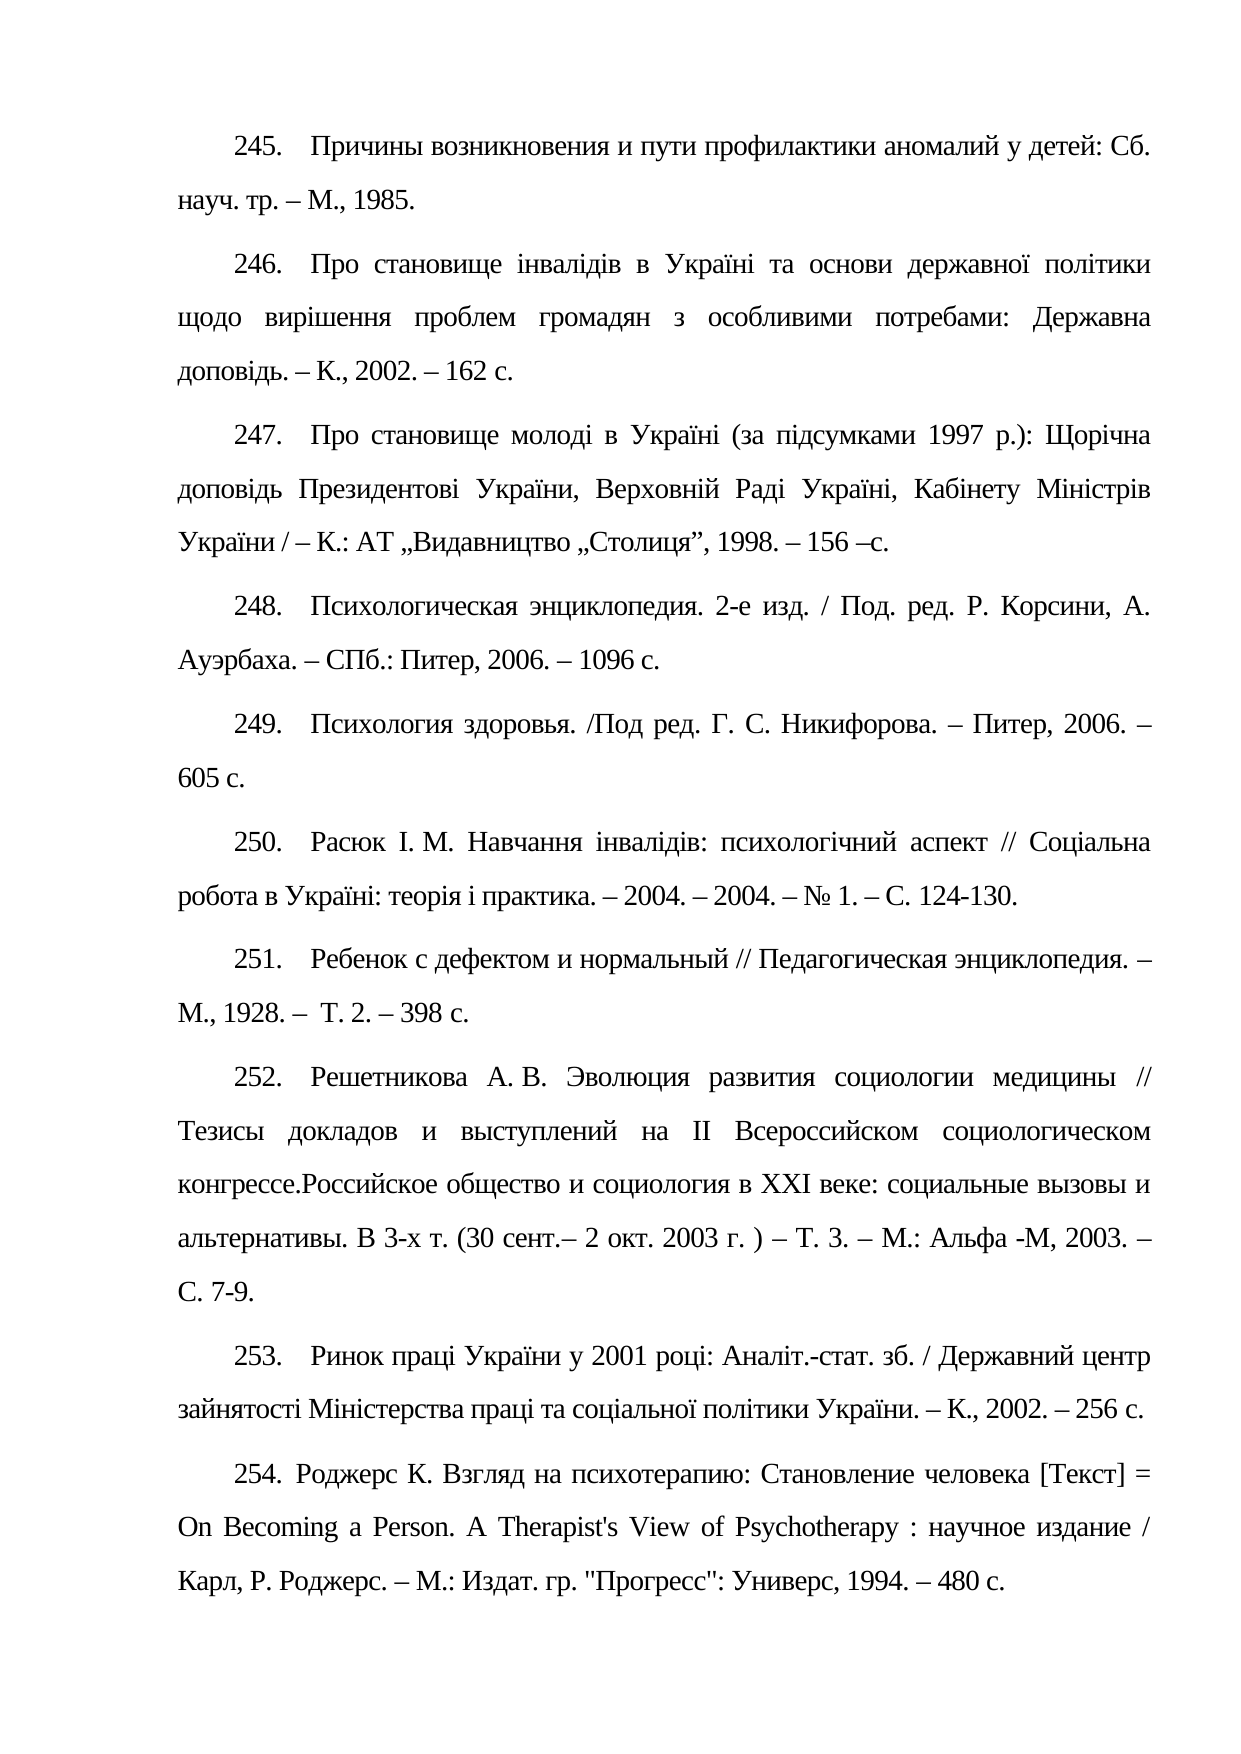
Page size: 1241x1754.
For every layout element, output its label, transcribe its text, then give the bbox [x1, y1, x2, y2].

list Причины возникновения и пути профилактики аномалий у детей: Сб. науч. тр. – М., 1985. [177, 128, 1152, 215]
list Роджерс К. Взгляд на психотерапию: Становление человека [Текст] = On Becoming a Person. А Therapist's View of Psychotherapy : научное издание / Карл, Р. Роджерс. – М.: Издат. гр. "Прогресс": Универс, 1994. – 480 с. [177, 1456, 1152, 1597]
list Про становище інвалідів в Україні та основи державної політики щодо вирішення проблем громадян з особливими потребами: Державна доповідь. – К., 2002. – 162 с. [177, 246, 1152, 387]
list Расюк І. М. Навчання інвалідів: психологічний аспект // Соціальна робота в Україні: теорія і практика. – 2004. – 2004. – № 1. – С. 124-130. [177, 824, 1152, 911]
list Решетникова А. В. Эволюция развития социологии медицины // Тезисы докладов и выступлений на ІІ Всероссийском социологическом конгрессе.Российское общество и социология в ХХІ веке: социальные вызовы и альтернативы. В 3-х т. (30 сент.– 2 окт. 2003 г. ) – Т. 3. – М.: Альфа -М, 2003. – С. 7-9. [177, 1059, 1152, 1307]
list Ребенок с дефектом и нормальный // Педагогическая энциклопедия. – М., 1928. – Т. 2. – 398 с. [177, 942, 1152, 1029]
list Психологическая энциклопедия. 2-е изд. / Под. ред. Р. Корсини, А. Ауэрбаха. – СПб.: Питер, 2006. – 1096 с. [177, 588, 1152, 676]
list Психология здоровья. /Под ред. Г. С. Никифорова. – Питер, 2006. – 605 с. [177, 706, 1152, 793]
list Ринок праці України у 2001 році: Аналіт.-стат. зб. / Державний центр зайнятості Міністерства праці та соціальної політики України. – К., 2002. – 256 с. [177, 1338, 1152, 1425]
list Про становище молоді в Україні (за підсумками 1997 р.): Щорічна доповідь Президентові України, Верховній Раді Україні, Кабінету Міністрів України / – К.: АТ „Видавництво „Столиця”, 1998. – 156 –с. [177, 417, 1152, 558]
